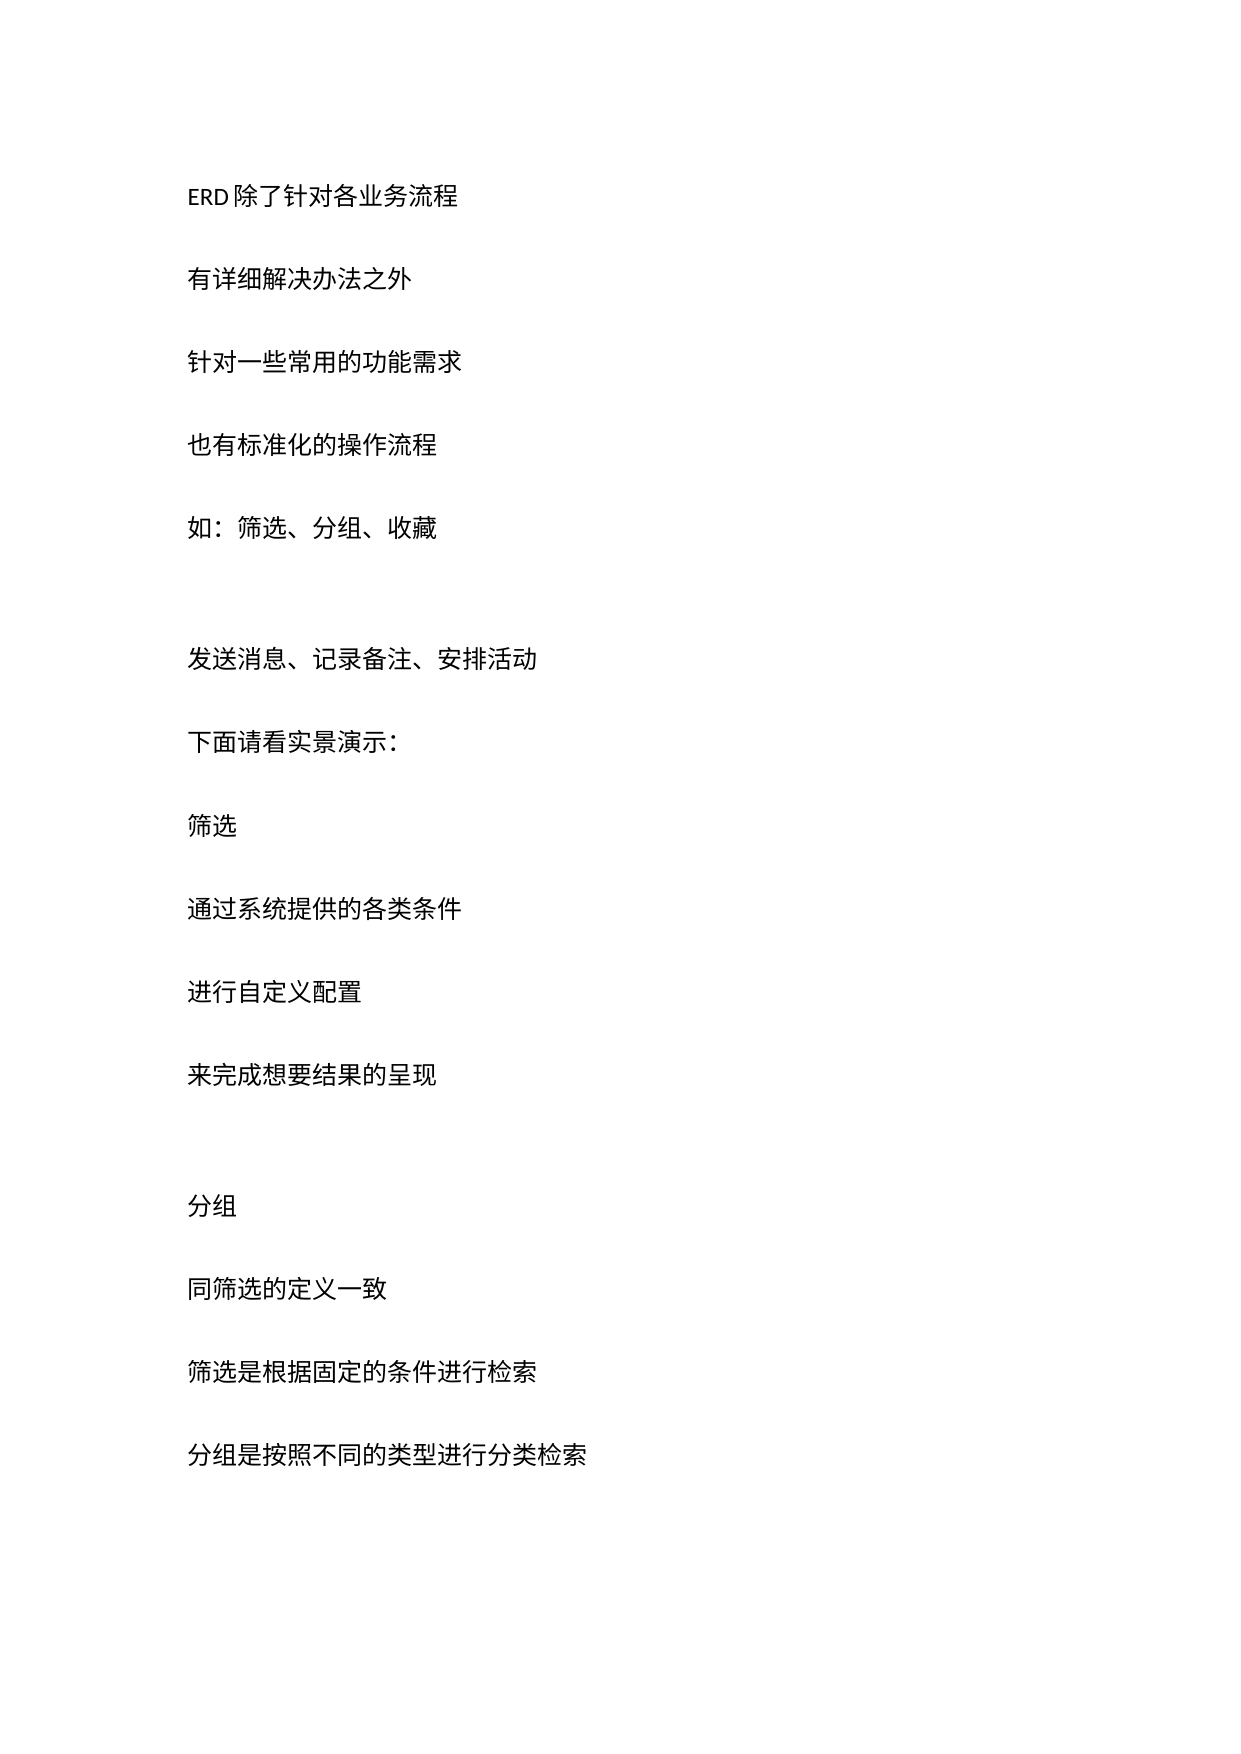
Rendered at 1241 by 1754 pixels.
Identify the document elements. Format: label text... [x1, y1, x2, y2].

text 进行自定义配置 [187, 958, 1053, 1023]
text 来完成想要结果的呈现 [187, 1041, 1053, 1106]
text 同筛选的定义一致 [187, 1255, 1053, 1320]
text 有详细解决办法之外 [187, 245, 1053, 310]
text 分组是按照不同的类型进行分类检索 [187, 1421, 1053, 1486]
text 通过系统提供的各类条件 [187, 875, 1053, 940]
text 下面请看实景演示： [187, 708, 1053, 773]
text 针对一些常用的功能需求 [187, 328, 1053, 393]
text 发送消息、记录备注、安排活动 [187, 625, 1053, 690]
text 如：筛选、分组、收藏 [187, 494, 1053, 559]
text ERD除了针对各业务流程 [187, 162, 1053, 227]
text 筛选 [187, 792, 1053, 857]
text 也有标准化的操作流程 [187, 411, 1053, 476]
text 筛选是根据固定的条件进行检索 [187, 1338, 1053, 1403]
text 分组 [187, 1172, 1053, 1237]
